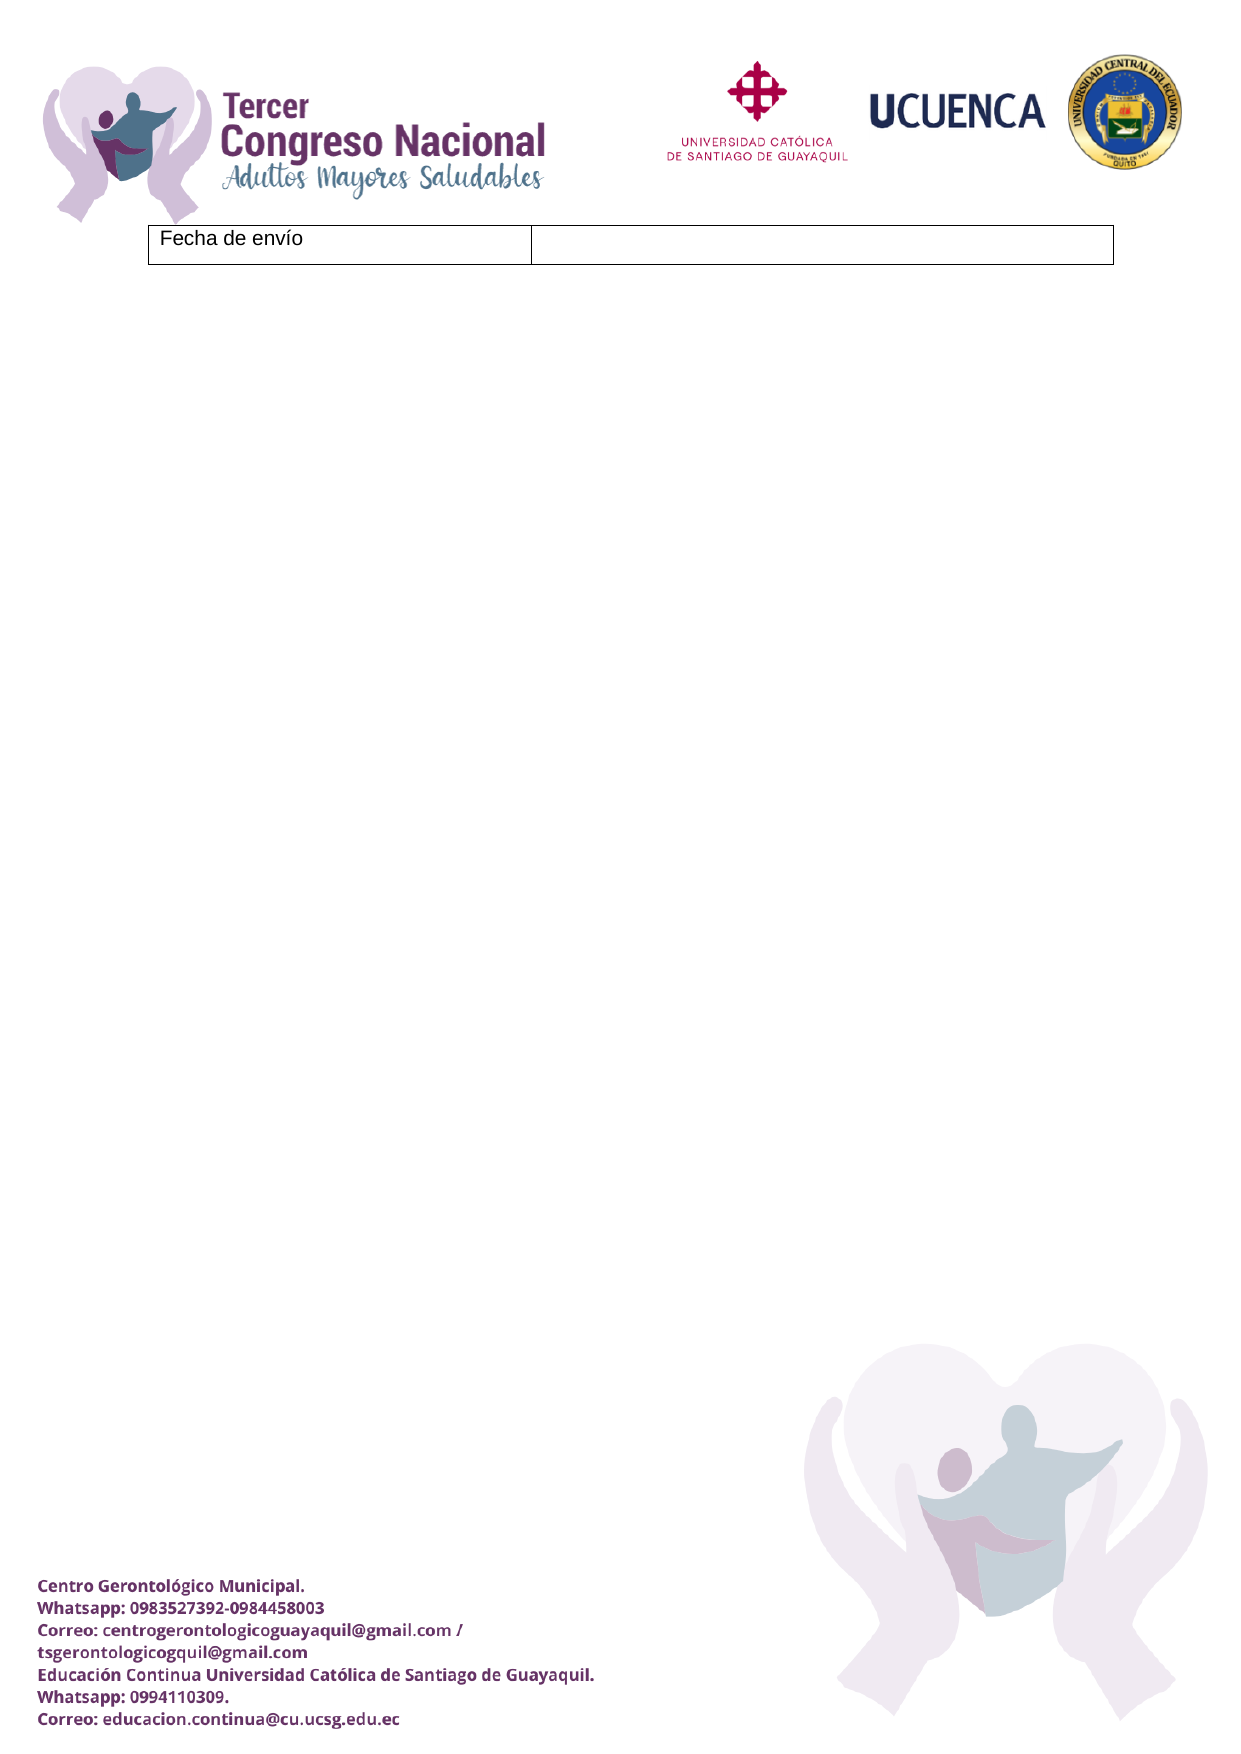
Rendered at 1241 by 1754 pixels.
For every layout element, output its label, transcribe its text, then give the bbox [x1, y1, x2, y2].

picture [20, 26, 1221, 1734]
table_cell [532, 226, 1113, 264]
table_cell Fecha de envío [149, 226, 531, 264]
